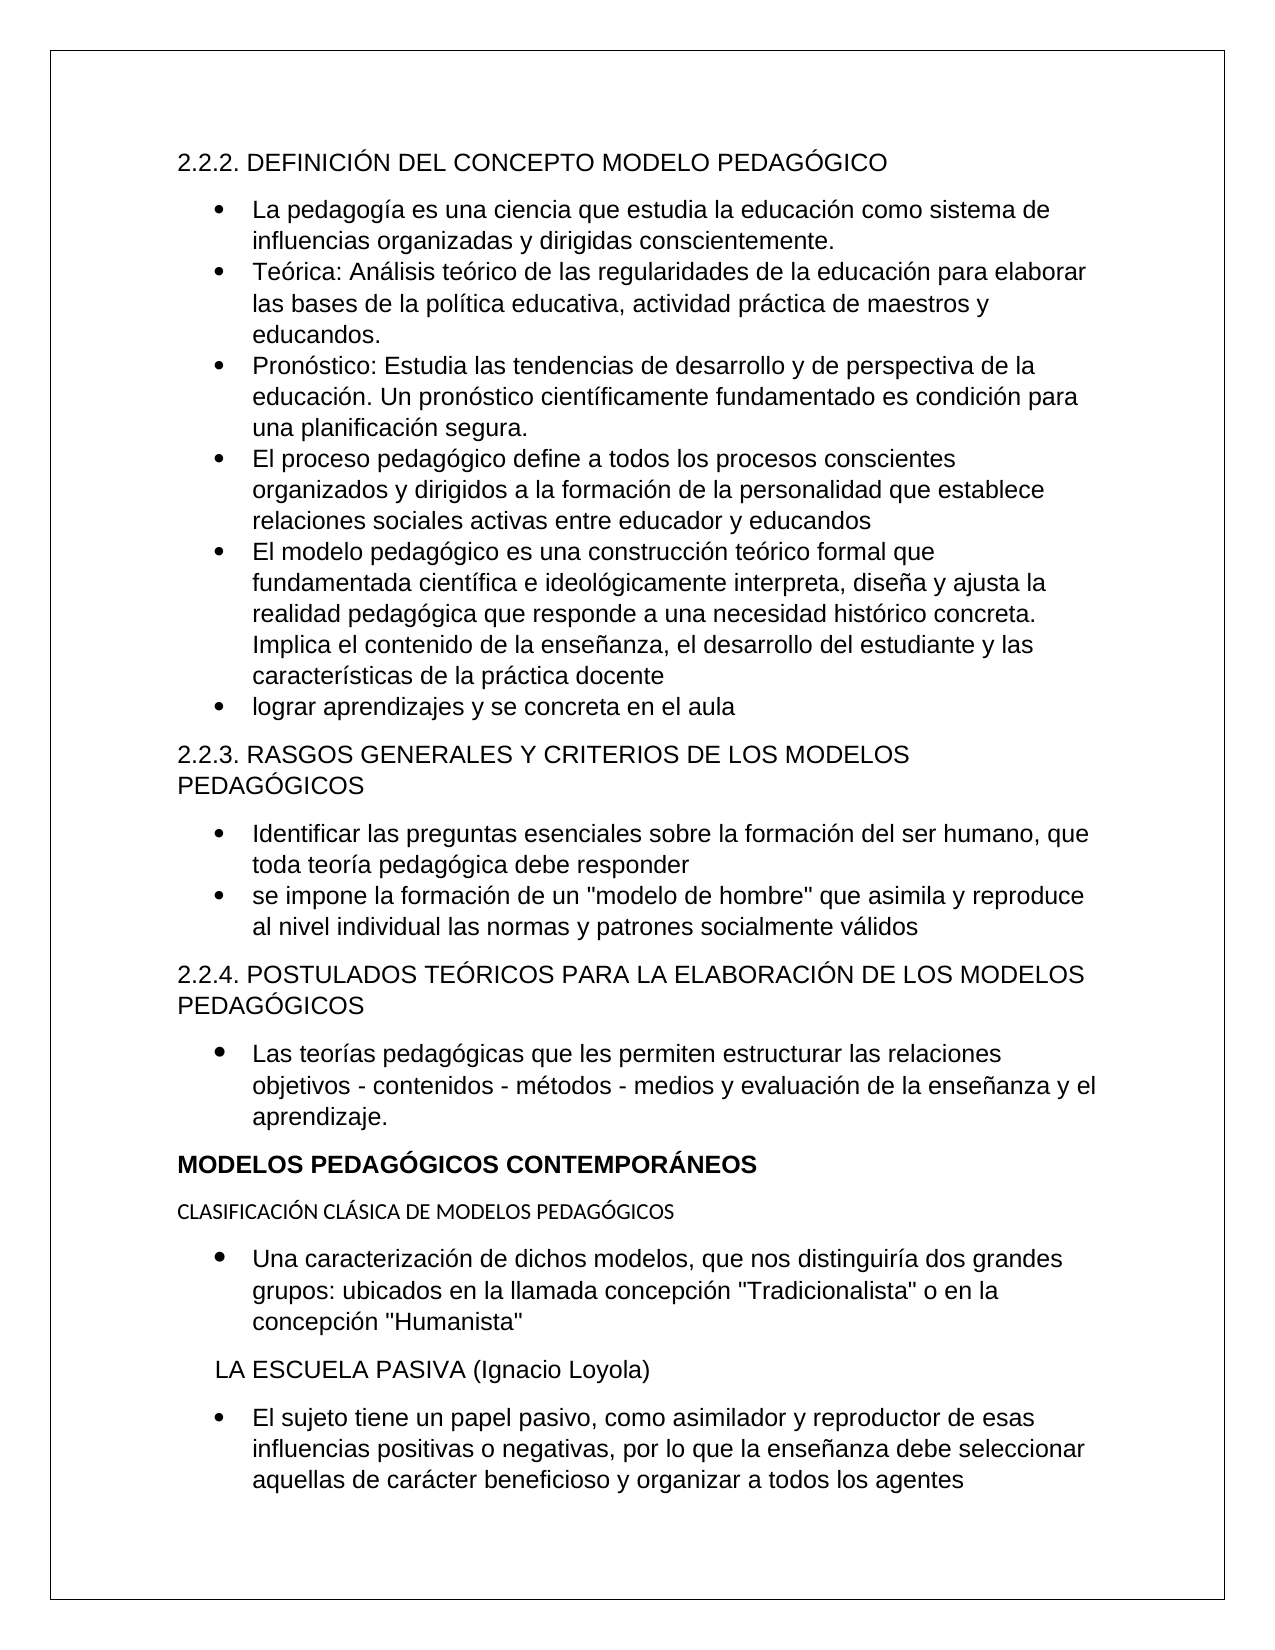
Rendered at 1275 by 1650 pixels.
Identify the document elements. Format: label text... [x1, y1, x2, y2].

list Identificar las preguntas esenciales sobre la formación del ser humano, que toda teoría pedagógica debe responder [214, 819, 1098, 879]
list Una caracterización de dichos modelos, que nos distinguiría dos grandes grupos: ubicados en la llamada concepción "Tradicionalista" o en la concepción "Humanista" [214, 1244, 1098, 1336]
text CLASIFICACIÓN CLÁSICA DE MODELOS PEDAGÓGICOS [177, 1197, 1098, 1225]
list lograr aprendizajes y se concreta en el aula [214, 692, 1098, 721]
text LA ESCUELA PASIVA (Ignacio Loyola) [214, 1355, 1098, 1384]
list El sujeto tiene un papel pasivo, como asimilador y reproductor de esas influencias positivas o negativas, por lo que la enseñanza debe seleccionar aquellas de carácter beneficioso y organizar a todos los agentes [214, 1403, 1098, 1494]
list Teórica: Análisis teórico de las regularidades de la educación para elaborar las bases de la política educativa, actividad práctica de maestros y educandos. [214, 257, 1098, 348]
list El proceso pedagógico define a todos los procesos conscientes organizados y dirigidos a la formación de la personalidad que establece relaciones sociales activas entre educador y educandos [214, 444, 1098, 535]
text 2.2.4. POSTULADOS TEÓRICOS PARA LA ELABORACIÓN DE LOS MODELOS PEDAGÓGICOS [177, 960, 1098, 1020]
list Pronóstico: Estudia las tendencias de desarrollo y de perspectiva de la educación. Un pronóstico científicamente fundamentado es condición para una planificación segura. [214, 351, 1098, 442]
list Las teorías pedagógicas que les permiten estructurar las relaciones objetivos - contenidos - métodos - medios y evaluación de la enseñanza y el aprendizaje. [214, 1039, 1098, 1131]
text MODELOS PEDAGÓGICOS CONTEMPORÁNEOS [177, 1149, 1098, 1178]
list La pedagogía es una ciencia que estudia la educación como sistema de influencias organizadas y dirigidas conscientemente. [214, 195, 1098, 255]
text 2.2.3. RASGOS GENERALES Y CRITERIOS DE LOS MODELOS PEDAGÓGICOS [177, 740, 1098, 800]
text 2.2.2. DEFINICIÓN DEL CONCEPTO MODELO PEDAGÓGICO [177, 147, 1098, 176]
list El modelo pedagógico es una construcción teórico formal que fundamentada científica e ideológicamente interpreta, diseña y ajusta la realidad pedagógica que responde a una necesidad histórico concreta. Implica el contenido de la enseñanza, el desarrollo del estudiante y las características de la práctica docente [214, 537, 1098, 690]
list se impone la formación de un "modelo de hombre" que asimila y reproduce al nivel individual las normas y patrones socialmente válidos [214, 881, 1098, 941]
